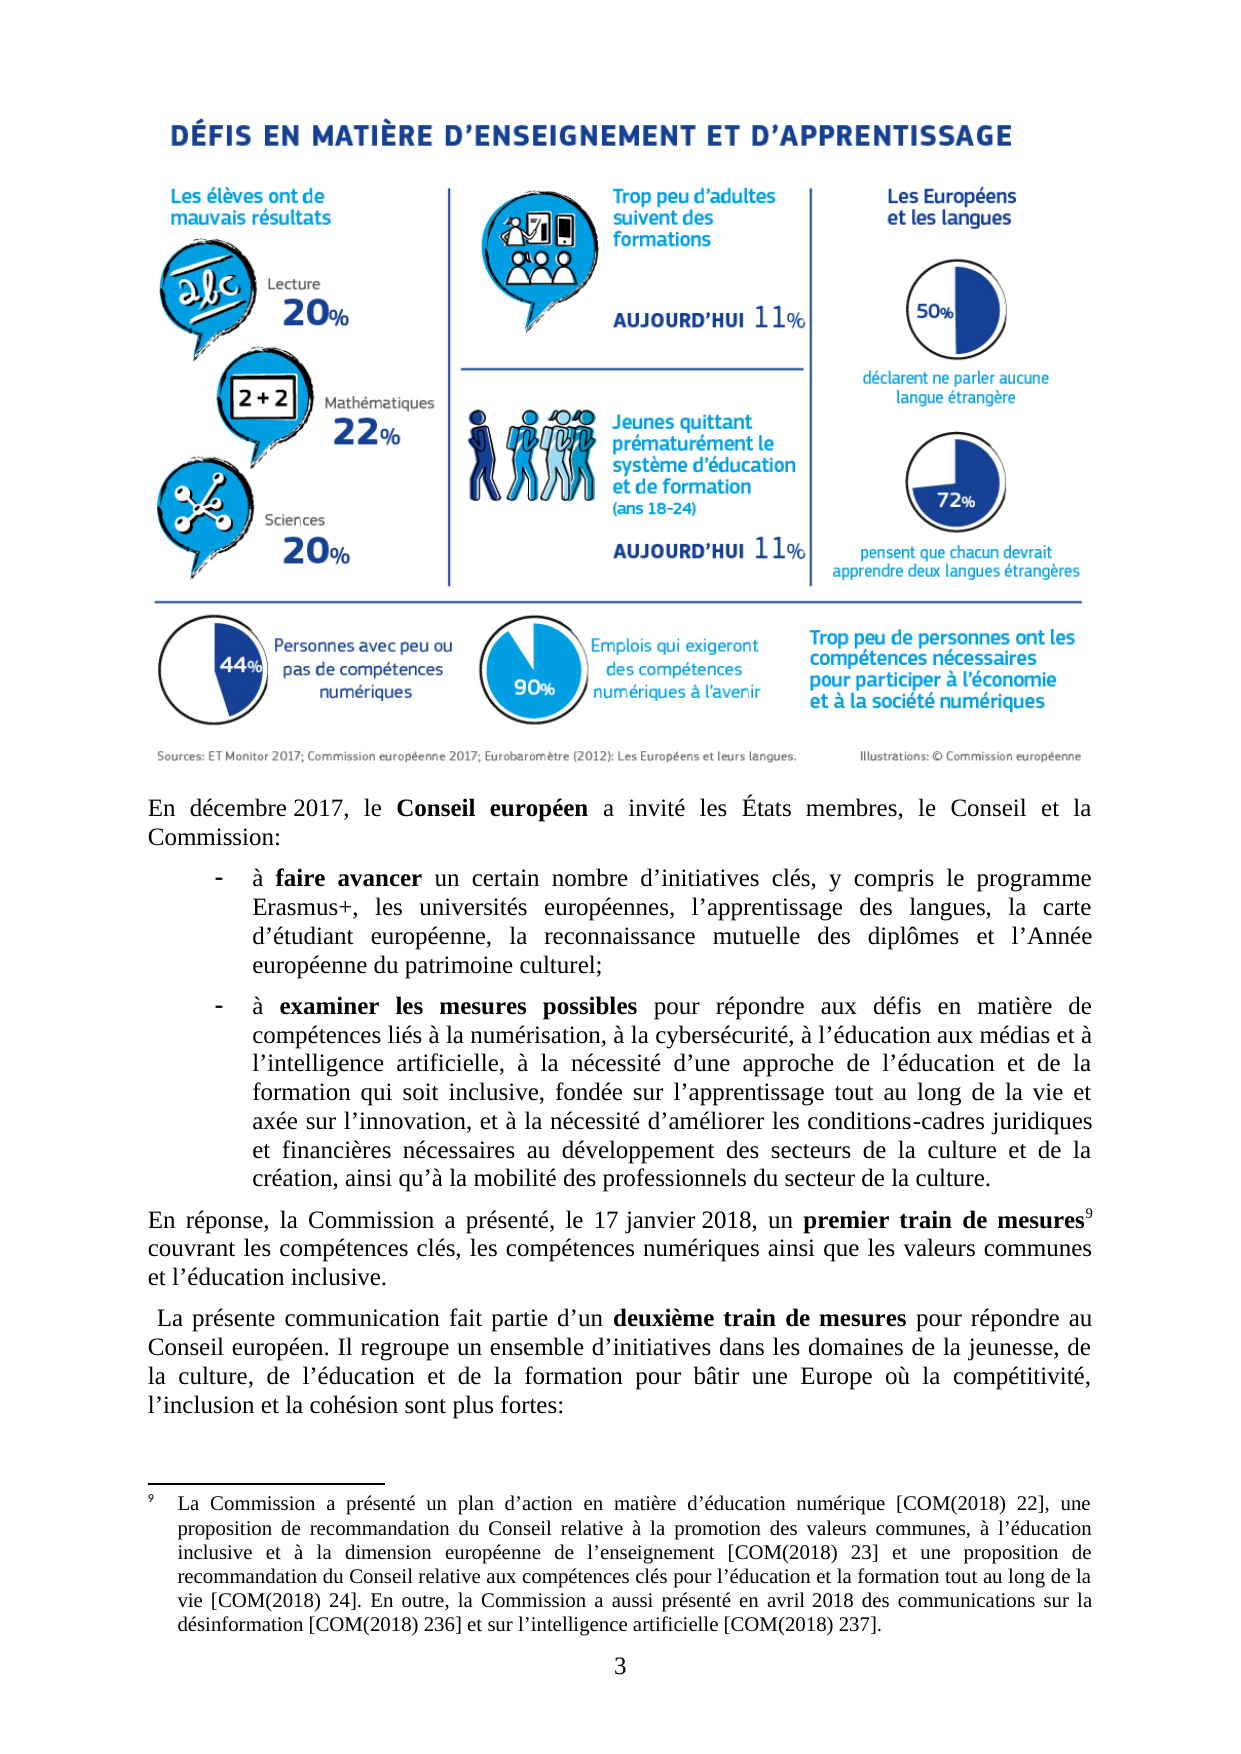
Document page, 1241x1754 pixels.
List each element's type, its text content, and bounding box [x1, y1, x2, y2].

text La présente communication fait partie d’un deuxième train de mesures pour répondre au Conseil européen. Il regroupe un ensemble d’initiatives dans les domaines de la jeunesse, de la culture, de l’éducation et de la formation pour bâtir une Europe où la compétitivité, l’inclusion et la cohésion sont plus fortes: [148, 1303, 1093, 1418]
text En réponse, la Commission a présenté, le 17 janvier 2018, un premier train de mesures couvrant les compétences clés, les compétences numériques ainsi que les valeurs communes et l’éducation inclusive. [148, 1205, 1093, 1291]
list à examiner les mesures possibles pour répondre aux défis en matière de compétences liés à la numérisation, à la cybersécurité, à l’éducation aux médias et à l’intelligence artificielle, à la nécessité d’une approche de l’éducation et de la formation qui soit inclusive, fondée sur l’apprentissage tout au long de la vie et axée sur l’innovation, et à la nécessité d’améliorer les conditions-cadres juridiques et financières nécessaires au développement des secteurs de la culture et de la création, ainsi qu’à la mobilité des professionnels du secteur de la culture. [214, 991, 1093, 1192]
list à faire avancer un certain nombre d’initiatives clés, y compris le programme Erasmus+, les universités européennes, l’apprentissage des langues, la carte d’étudiant européenne, la reconnaissance mutuelle des diplômes et l’Année européenne du patrimoine culturel; [214, 863, 1093, 978]
picture [154, 118, 1087, 781]
text En décembre 2017, le Conseil européen a invité les États membres, le Conseil et la Commission: [148, 793, 1093, 851]
